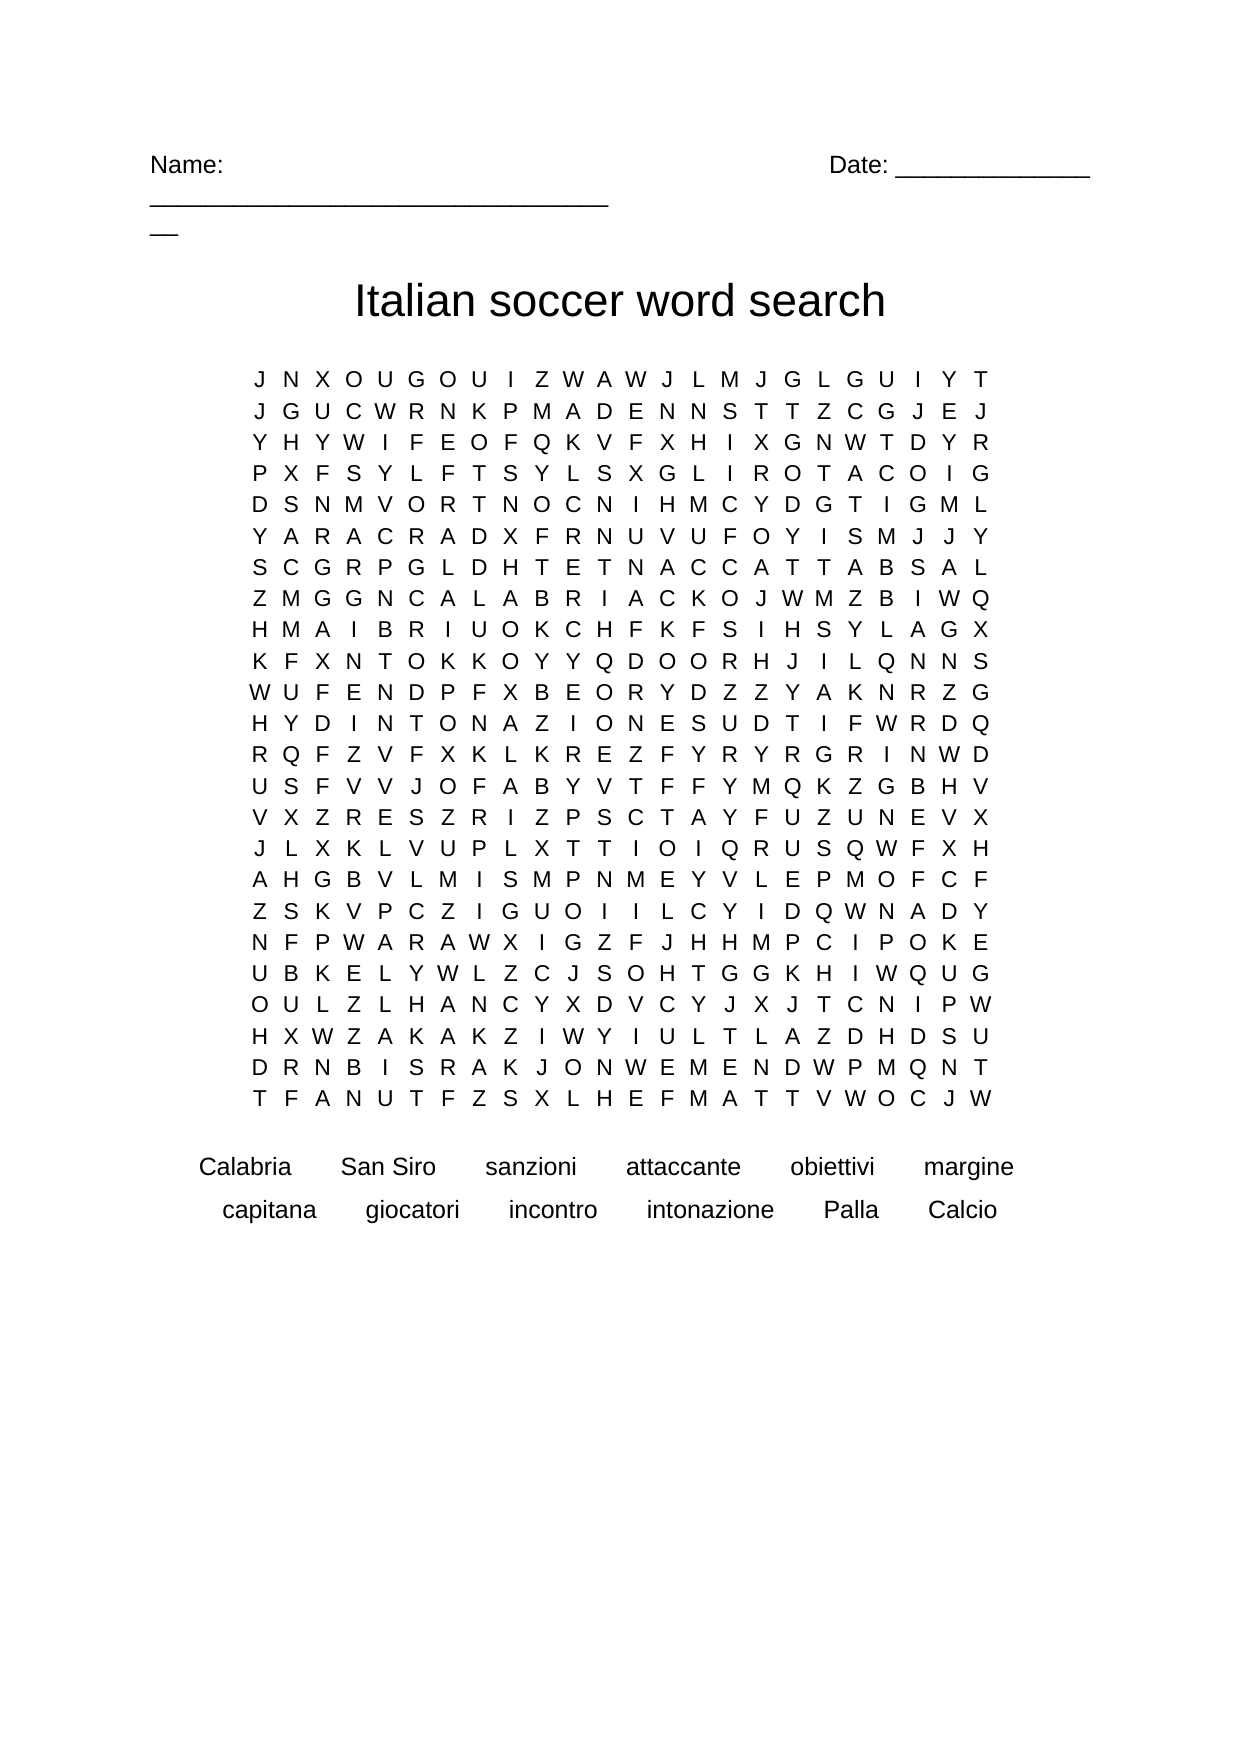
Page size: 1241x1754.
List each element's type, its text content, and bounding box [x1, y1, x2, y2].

table_cell Y [275, 708, 307, 739]
table_cell G [714, 958, 745, 989]
table_header N [275, 364, 307, 395]
table_cell D [244, 489, 275, 520]
table_cell I [526, 926, 557, 958]
table_cell O [683, 645, 714, 676]
table_cell X [526, 1083, 557, 1114]
table_cell Z [495, 958, 526, 989]
table_cell I [464, 864, 495, 895]
table_cell S [714, 614, 745, 645]
table_cell W [965, 1083, 996, 1114]
table_header Name: ___________________________________ [150, 150, 620, 274]
table_cell M [275, 614, 307, 645]
table_cell Z [338, 1020, 369, 1051]
table_cell N [620, 551, 651, 583]
table_cell T [745, 1083, 777, 1114]
table_header G [777, 364, 808, 395]
table_cell G [745, 958, 777, 989]
table_cell L [401, 458, 432, 489]
table_cell T [777, 551, 808, 583]
table_cell V [401, 833, 432, 864]
table_cell N [808, 426, 839, 458]
table_cell Q [902, 958, 933, 989]
table_cell X [495, 676, 526, 708]
table_cell R [714, 739, 745, 770]
table_cell F [495, 426, 526, 458]
table_cell K [683, 583, 714, 614]
table_cell L [307, 989, 338, 1020]
table_cell Y [589, 1020, 620, 1051]
table_cell F [651, 739, 683, 770]
table_cell W [871, 833, 902, 864]
table_cell F [620, 926, 651, 958]
table_header X [307, 364, 338, 395]
table_cell O [495, 645, 526, 676]
table_cell W [777, 583, 808, 614]
table_cell Y [683, 739, 714, 770]
table_cell K [526, 739, 557, 770]
table_cell K [840, 676, 871, 708]
table_cell D [401, 676, 432, 708]
table_cell H [714, 926, 745, 958]
table_cell L [275, 833, 307, 864]
table_cell F [401, 739, 432, 770]
table_cell K [464, 1020, 495, 1051]
table_cell S [244, 551, 275, 583]
table_cell M [745, 926, 777, 958]
table_cell O [401, 489, 432, 520]
table_header W [620, 364, 651, 395]
table_cell Y [714, 770, 745, 801]
table_cell T [401, 1083, 432, 1114]
table_cell W [965, 989, 996, 1020]
table_cell F [902, 833, 933, 864]
table_cell I [714, 426, 745, 458]
table_cell N [589, 864, 620, 895]
table_cell J [651, 926, 683, 958]
table_cell J [934, 520, 965, 551]
table_cell K [495, 1051, 526, 1083]
table_cell I [369, 1051, 401, 1083]
title Italian soccer word search [150, 274, 1090, 326]
table_cell Y [777, 520, 808, 551]
table_cell Z [526, 708, 557, 739]
table_cell I [620, 833, 651, 864]
table_cell E [338, 958, 369, 989]
table_cell E [714, 1051, 745, 1083]
table_cell M [840, 864, 871, 895]
table_cell L [745, 864, 777, 895]
table_cell K [777, 958, 808, 989]
table_cell A [777, 1020, 808, 1051]
table_cell Z [464, 1083, 495, 1114]
table_cell A [620, 583, 651, 614]
table_cell K [934, 926, 965, 958]
table_cell T [369, 645, 401, 676]
table_cell L [871, 614, 902, 645]
table_cell Y [840, 614, 871, 645]
table_cell O [871, 864, 902, 895]
table_cell T [526, 551, 557, 583]
table_cell J [777, 645, 808, 676]
table_cell Z [244, 583, 275, 614]
table_cell D [902, 1020, 933, 1051]
table_cell Q [965, 708, 996, 739]
table_cell U [840, 801, 871, 833]
table_cell Z [714, 676, 745, 708]
table_cell F [714, 520, 745, 551]
table_cell W [840, 895, 871, 926]
table_cell X [934, 833, 965, 864]
table_header L [683, 364, 714, 395]
table_cell K [808, 770, 839, 801]
table_cell F [307, 770, 338, 801]
table_cell L [495, 739, 526, 770]
table_cell I [745, 614, 777, 645]
table_cell S [934, 1020, 965, 1051]
table_cell Y [307, 426, 338, 458]
table_cell W [338, 926, 369, 958]
table_cell F [432, 458, 463, 489]
table_cell Y [401, 958, 432, 989]
table_cell K [464, 739, 495, 770]
table_cell R [432, 489, 463, 520]
table_cell N [432, 395, 463, 426]
table_cell U [777, 833, 808, 864]
table_cell G [307, 583, 338, 614]
table_header L [808, 364, 839, 395]
table_cell C [338, 395, 369, 426]
table_cell T [777, 1083, 808, 1114]
table_cell H [495, 551, 526, 583]
table_cell S [338, 458, 369, 489]
table_cell K [338, 833, 369, 864]
table_cell X [526, 833, 557, 864]
table_cell D [745, 708, 777, 739]
table_cell S [965, 645, 996, 676]
table_cell J [745, 583, 777, 614]
table_cell U [965, 1020, 996, 1051]
table_cell P [871, 926, 902, 958]
table_cell D [589, 395, 620, 426]
table_cell A [902, 614, 933, 645]
table_cell S [589, 801, 620, 833]
table_cell O [464, 426, 495, 458]
table_cell T [714, 1020, 745, 1051]
table_cell V [714, 864, 745, 895]
table_cell E [558, 551, 589, 583]
table_cell I [338, 614, 369, 645]
table_cell R [401, 614, 432, 645]
table_cell P [777, 926, 808, 958]
table_cell N [369, 708, 401, 739]
table_cell D [777, 1051, 808, 1083]
table_cell Z [338, 739, 369, 770]
table_cell Y [558, 770, 589, 801]
table_cell X [965, 614, 996, 645]
table_cell O [777, 458, 808, 489]
table_cell Z [307, 801, 338, 833]
table_cell V [589, 426, 620, 458]
table_cell O [651, 833, 683, 864]
table_header J [244, 364, 275, 395]
table_cell B [338, 864, 369, 895]
table_cell K [307, 958, 338, 989]
table_cell C [683, 895, 714, 926]
table_cell V [589, 770, 620, 801]
table_cell N [871, 801, 902, 833]
table_cell M [871, 520, 902, 551]
table_cell O [432, 708, 463, 739]
table_cell S [808, 833, 839, 864]
table_cell W [871, 708, 902, 739]
table_cell R [965, 426, 996, 458]
table_cell A [432, 520, 463, 551]
table_cell R [307, 520, 338, 551]
table_cell C [401, 895, 432, 926]
table_cell W [808, 1051, 839, 1083]
table_cell L [683, 458, 714, 489]
table_cell N [934, 1051, 965, 1083]
table_cell D [683, 676, 714, 708]
table_cell Y [965, 895, 996, 926]
table_cell W [244, 676, 275, 708]
table_cell R [745, 458, 777, 489]
table_cell G [651, 458, 683, 489]
table_cell C [871, 458, 902, 489]
table_cell A [432, 989, 463, 1020]
table_cell A [840, 551, 871, 583]
table_cell V [934, 801, 965, 833]
table_cell U [307, 395, 338, 426]
table_cell Y [526, 645, 557, 676]
table_cell P [369, 895, 401, 926]
table_cell R [620, 676, 651, 708]
table_cell V [369, 864, 401, 895]
table_cell V [338, 770, 369, 801]
table_cell S [683, 708, 714, 739]
table_cell Q [777, 770, 808, 801]
table_cell C [495, 989, 526, 1020]
table_cell L [651, 895, 683, 926]
table_cell X [495, 926, 526, 958]
table_header Y [934, 364, 965, 395]
table_cell I [902, 989, 933, 1020]
table_cell N [902, 645, 933, 676]
table_cell F [651, 1083, 683, 1114]
table_cell F [307, 458, 338, 489]
table_cell J [244, 833, 275, 864]
table_cell D [840, 1020, 871, 1051]
table_cell E [777, 864, 808, 895]
table_cell U [275, 676, 307, 708]
table_cell L [683, 1020, 714, 1051]
table_cell H [934, 770, 965, 801]
table_cell A [432, 926, 463, 958]
table_cell L [558, 458, 589, 489]
table_cell O [871, 1083, 902, 1114]
table_cell R [338, 551, 369, 583]
table_cell Y [558, 645, 589, 676]
table_cell O [526, 489, 557, 520]
table_cell R [432, 1051, 463, 1083]
table_cell E [620, 395, 651, 426]
table_cell D [902, 426, 933, 458]
table_cell W [620, 1051, 651, 1083]
table_cell P [244, 458, 275, 489]
table_cell S [495, 864, 526, 895]
table_cell E [432, 426, 463, 458]
table_cell I [620, 489, 651, 520]
table_cell A [495, 583, 526, 614]
table_cell P [558, 864, 589, 895]
table_cell F [307, 739, 338, 770]
table_cell X [558, 989, 589, 1020]
table_cell O [745, 520, 777, 551]
table_cell A [432, 583, 463, 614]
table_cell X [275, 801, 307, 833]
table_cell I [495, 801, 526, 833]
table_cell U [526, 895, 557, 926]
table_header G [401, 364, 432, 395]
table_cell V [244, 801, 275, 833]
table_cell H [808, 958, 839, 989]
table_cell A [745, 551, 777, 583]
table_cell O [495, 614, 526, 645]
table_cell G [965, 676, 996, 708]
table_cell L [401, 864, 432, 895]
table_cell N [307, 1051, 338, 1083]
table_cell O [558, 895, 589, 926]
table_cell C [369, 520, 401, 551]
table_cell J [902, 520, 933, 551]
table_cell P [307, 926, 338, 958]
table_cell I [589, 583, 620, 614]
table_cell W [558, 1020, 589, 1051]
table_cell C [401, 583, 432, 614]
table_cell H [275, 864, 307, 895]
table_cell A [902, 895, 933, 926]
table_cell I [432, 614, 463, 645]
text Calabria San Siro sanzioni attaccante obiettivi margine capitana giocatori incontro intonazione Palla Calcio [150, 1151, 1090, 1223]
table_cell B [526, 583, 557, 614]
table_cell X [745, 989, 777, 1020]
table_cell N [244, 926, 275, 958]
table_cell U [244, 958, 275, 989]
table_cell Z [620, 739, 651, 770]
table_cell I [745, 895, 777, 926]
table_cell S [275, 489, 307, 520]
table_cell N [651, 395, 683, 426]
table_cell L [558, 1083, 589, 1114]
table_header T [965, 364, 996, 395]
table_cell Y [745, 489, 777, 520]
table_cell B [871, 551, 902, 583]
table_cell P [369, 551, 401, 583]
table_cell I [558, 708, 589, 739]
table_cell W [464, 926, 495, 958]
table_cell V [651, 520, 683, 551]
table_cell A [432, 1020, 463, 1051]
table_cell U [275, 989, 307, 1020]
table_cell W [840, 1083, 871, 1114]
table_cell X [307, 645, 338, 676]
table_cell H [244, 708, 275, 739]
table_header J [651, 364, 683, 395]
table_cell O [620, 958, 651, 989]
table_cell C [714, 551, 745, 583]
table_cell S [840, 520, 871, 551]
table_cell T [589, 833, 620, 864]
table_cell J [714, 989, 745, 1020]
table_cell P [495, 395, 526, 426]
table_cell P [432, 676, 463, 708]
table_cell W [432, 958, 463, 989]
table_cell B [338, 1051, 369, 1083]
table_cell Z [495, 1020, 526, 1051]
table_cell E [965, 926, 996, 958]
table_cell C [902, 1083, 933, 1114]
table_cell H [871, 1020, 902, 1051]
table_cell T [808, 458, 839, 489]
table_cell Y [526, 989, 557, 1020]
table_cell U [934, 958, 965, 989]
table_cell I [934, 458, 965, 489]
table_cell G [871, 770, 902, 801]
table_cell N [934, 645, 965, 676]
table_cell Y [777, 676, 808, 708]
table_cell F [745, 801, 777, 833]
table_cell T [808, 551, 839, 583]
table_cell F [526, 520, 557, 551]
table_cell Q [902, 1051, 933, 1083]
table_cell G [275, 395, 307, 426]
table_cell R [401, 926, 432, 958]
table_cell U [683, 520, 714, 551]
table_cell H [683, 426, 714, 458]
table_cell X [432, 739, 463, 770]
table_cell U [432, 833, 463, 864]
table_cell G [558, 926, 589, 958]
table_cell G [808, 489, 839, 520]
table_cell A [808, 676, 839, 708]
table_cell G [777, 426, 808, 458]
table_cell A [714, 1083, 745, 1114]
table_cell H [244, 1020, 275, 1051]
table_cell A [840, 458, 871, 489]
table_cell P [464, 833, 495, 864]
table_cell D [307, 708, 338, 739]
table_cell I [808, 520, 839, 551]
table_cell I [464, 895, 495, 926]
table_cell M [275, 583, 307, 614]
table_cell I [871, 489, 902, 520]
table_cell H [244, 614, 275, 645]
table_cell C [526, 958, 557, 989]
table_cell Z [745, 676, 777, 708]
table_cell Z [432, 895, 463, 926]
table_cell C [558, 614, 589, 645]
table_cell V [620, 989, 651, 1020]
table_cell O [432, 770, 463, 801]
table_cell F [464, 770, 495, 801]
table_cell Y [745, 739, 777, 770]
table_cell A [464, 1051, 495, 1083]
table_cell M [526, 395, 557, 426]
table_cell B [902, 770, 933, 801]
table_cell A [275, 520, 307, 551]
table_cell C [651, 583, 683, 614]
table_cell F [307, 676, 338, 708]
table_cell H [745, 645, 777, 676]
table_cell H [777, 614, 808, 645]
table_cell T [808, 989, 839, 1020]
table_cell L [369, 989, 401, 1020]
table_cell M [934, 489, 965, 520]
table_cell V [369, 489, 401, 520]
table_cell A [307, 1083, 338, 1114]
table_cell P [934, 989, 965, 1020]
table_cell N [902, 739, 933, 770]
table_cell L [745, 1020, 777, 1051]
table_cell F [620, 426, 651, 458]
table_cell V [965, 770, 996, 801]
table_cell D [777, 895, 808, 926]
table_cell M [808, 583, 839, 614]
table_cell Y [244, 426, 275, 458]
table_cell T [745, 395, 777, 426]
table_cell Q [526, 426, 557, 458]
table_cell T [401, 708, 432, 739]
table_cell W [871, 958, 902, 989]
table_cell B [526, 676, 557, 708]
table_cell X [275, 1020, 307, 1051]
table_cell G [871, 395, 902, 426]
table_cell W [934, 583, 965, 614]
table_cell W [934, 739, 965, 770]
table_cell Q [275, 739, 307, 770]
table_cell F [275, 645, 307, 676]
table_cell P [808, 864, 839, 895]
table_cell P [558, 801, 589, 833]
table_cell A [369, 926, 401, 958]
table_cell X [745, 426, 777, 458]
table_cell S [902, 551, 933, 583]
table_cell N [871, 676, 902, 708]
table_cell I [840, 958, 871, 989]
table_cell O [902, 458, 933, 489]
table_cell A [307, 614, 338, 645]
table_cell H [651, 489, 683, 520]
table_cell L [369, 833, 401, 864]
table_header U [871, 364, 902, 395]
table_cell A [495, 770, 526, 801]
table_cell T [589, 551, 620, 583]
table_cell I [840, 926, 871, 958]
table_cell V [338, 895, 369, 926]
table_cell G [934, 614, 965, 645]
table_cell W [369, 395, 401, 426]
table_cell B [275, 958, 307, 989]
table_cell F [275, 1083, 307, 1114]
table_cell H [965, 833, 996, 864]
table_cell J [902, 395, 933, 426]
table_cell Z [432, 801, 463, 833]
table_cell U [244, 770, 275, 801]
table_cell R [558, 583, 589, 614]
table_cell D [934, 895, 965, 926]
table_cell H [401, 989, 432, 1020]
table_cell N [307, 489, 338, 520]
table_cell A [558, 395, 589, 426]
table_cell D [934, 708, 965, 739]
table_cell C [620, 801, 651, 833]
table_cell R [401, 520, 432, 551]
table_cell Y [244, 520, 275, 551]
table_cell G [965, 958, 996, 989]
table_cell J [526, 1051, 557, 1083]
table_header Date: ______________ [620, 150, 1090, 274]
table_cell T [464, 489, 495, 520]
table_cell R [777, 739, 808, 770]
table_cell G [338, 583, 369, 614]
table_cell H [683, 926, 714, 958]
table_cell T [651, 801, 683, 833]
table_cell A [244, 864, 275, 895]
table_cell Z [808, 801, 839, 833]
table_cell D [464, 551, 495, 583]
table_cell M [683, 1083, 714, 1114]
table_cell C [714, 489, 745, 520]
table_cell I [902, 583, 933, 614]
table_cell F [965, 864, 996, 895]
table_cell M [871, 1051, 902, 1083]
table_cell R [745, 833, 777, 864]
table_cell Z [526, 801, 557, 833]
table_cell N [589, 489, 620, 520]
table_header J [745, 364, 777, 395]
table_cell W [338, 426, 369, 458]
table_cell G [401, 551, 432, 583]
table_cell Q [840, 833, 871, 864]
table_cell F [683, 770, 714, 801]
table_cell B [871, 583, 902, 614]
table_cell M [620, 864, 651, 895]
table_cell E [369, 801, 401, 833]
table_cell E [651, 1051, 683, 1083]
table_cell N [495, 489, 526, 520]
table_cell C [558, 489, 589, 520]
table_cell J [401, 770, 432, 801]
table_cell T [683, 958, 714, 989]
table_cell S [401, 1051, 432, 1083]
table_cell G [902, 489, 933, 520]
table_cell T [965, 1051, 996, 1083]
table_cell F [902, 864, 933, 895]
table_cell S [401, 801, 432, 833]
table_cell R [902, 708, 933, 739]
table_cell C [840, 989, 871, 1020]
table_header U [369, 364, 401, 395]
table_cell L [432, 551, 463, 583]
table_cell O [244, 989, 275, 1020]
table_cell Q [589, 645, 620, 676]
table_cell G [307, 864, 338, 895]
table_cell K [401, 1020, 432, 1051]
table_cell A [369, 1020, 401, 1051]
table_cell R [558, 739, 589, 770]
table_cell J [934, 1083, 965, 1114]
table_cell V [369, 739, 401, 770]
table_cell Y [651, 676, 683, 708]
table_cell G [307, 551, 338, 583]
table_cell G [965, 458, 996, 489]
table_cell H [589, 614, 620, 645]
table_cell S [495, 1083, 526, 1114]
table_cell E [620, 1083, 651, 1114]
table_cell Y [683, 864, 714, 895]
table_cell V [369, 770, 401, 801]
table_cell B [526, 770, 557, 801]
table_cell E [589, 739, 620, 770]
table_cell I [338, 708, 369, 739]
table_cell P [840, 1051, 871, 1083]
table_cell N [369, 676, 401, 708]
table_cell G [808, 739, 839, 770]
table_cell Z [840, 583, 871, 614]
table_header G [840, 364, 871, 395]
table_cell T [871, 426, 902, 458]
table_cell D [464, 520, 495, 551]
table_cell B [369, 614, 401, 645]
table_cell F [840, 708, 871, 739]
table_cell M [526, 864, 557, 895]
table_cell C [934, 864, 965, 895]
table_cell A [651, 551, 683, 583]
table_cell D [589, 989, 620, 1020]
table_cell N [464, 989, 495, 1020]
table_cell D [777, 489, 808, 520]
table_header O [338, 364, 369, 395]
table_cell Q [808, 895, 839, 926]
table_cell Z [808, 395, 839, 426]
table_cell G [495, 895, 526, 926]
table_header M [714, 364, 745, 395]
table_cell D [965, 739, 996, 770]
table_cell C [808, 926, 839, 958]
table_cell O [589, 676, 620, 708]
table_cell S [714, 395, 745, 426]
table_cell J [777, 989, 808, 1020]
table_cell Z [589, 926, 620, 958]
table_cell M [432, 864, 463, 895]
table_cell T [620, 770, 651, 801]
table_cell R [338, 801, 369, 833]
table_cell N [338, 1083, 369, 1114]
table_cell C [840, 395, 871, 426]
table_cell Y [965, 520, 996, 551]
table_header O [432, 364, 463, 395]
table_cell T [840, 489, 871, 520]
table_cell I [369, 426, 401, 458]
table_cell X [965, 801, 996, 833]
table_cell Z [244, 895, 275, 926]
table_cell L [369, 958, 401, 989]
table_cell A [495, 708, 526, 739]
table_cell T [777, 395, 808, 426]
table_cell R [275, 1051, 307, 1083]
table_cell A [683, 801, 714, 833]
table_cell E [338, 676, 369, 708]
table_cell L [965, 551, 996, 583]
table_cell Y [714, 895, 745, 926]
table_cell U [777, 801, 808, 833]
table_cell D [244, 1051, 275, 1083]
table_cell K [651, 614, 683, 645]
table_cell N [683, 395, 714, 426]
table_cell X [495, 520, 526, 551]
table_cell R [401, 395, 432, 426]
table_cell Z [338, 989, 369, 1020]
table_cell M [745, 770, 777, 801]
table_cell F [651, 770, 683, 801]
table_cell I [871, 739, 902, 770]
table_cell N [589, 1051, 620, 1083]
table_cell M [338, 489, 369, 520]
table_cell Y [714, 801, 745, 833]
table_cell U [651, 1020, 683, 1051]
table_cell N [620, 708, 651, 739]
table_cell N [464, 708, 495, 739]
table_cell K [464, 645, 495, 676]
table_cell C [683, 551, 714, 583]
table_cell I [808, 708, 839, 739]
table_cell E [651, 708, 683, 739]
table_cell K [432, 645, 463, 676]
table_cell L [840, 645, 871, 676]
table_cell F [464, 676, 495, 708]
table_cell J [965, 395, 996, 426]
table_cell K [244, 645, 275, 676]
table_cell Z [808, 1020, 839, 1051]
table_cell K [464, 395, 495, 426]
table_cell Z [840, 770, 871, 801]
table_cell U [714, 708, 745, 739]
table_cell A [338, 520, 369, 551]
table_cell L [464, 583, 495, 614]
table_cell W [307, 1020, 338, 1051]
table_cell Y [683, 989, 714, 1020]
table_cell U [464, 614, 495, 645]
table_cell O [651, 645, 683, 676]
table_header I [495, 364, 526, 395]
table_cell N [745, 1051, 777, 1083]
table_cell R [464, 801, 495, 833]
table_cell M [683, 1051, 714, 1083]
table_cell E [558, 676, 589, 708]
table_cell K [307, 895, 338, 926]
table_header A [589, 364, 620, 395]
table_cell V [808, 1083, 839, 1114]
table_cell O [558, 1051, 589, 1083]
table_cell C [651, 989, 683, 1020]
table_cell O [902, 926, 933, 958]
table_cell Q [871, 645, 902, 676]
table_cell L [965, 489, 996, 520]
table_cell H [589, 1083, 620, 1114]
table_cell Y [526, 458, 557, 489]
table_cell H [275, 426, 307, 458]
table_cell T [558, 833, 589, 864]
table_cell K [558, 426, 589, 458]
table_cell U [369, 1083, 401, 1114]
table_cell X [651, 426, 683, 458]
table_cell I [620, 1020, 651, 1051]
table_cell I [714, 458, 745, 489]
table_cell M [683, 489, 714, 520]
table_cell R [714, 645, 745, 676]
table_cell F [275, 926, 307, 958]
table_cell R [902, 676, 933, 708]
table_cell E [934, 395, 965, 426]
table_cell C [275, 551, 307, 583]
table_cell H [651, 958, 683, 989]
table_cell F [683, 614, 714, 645]
table_cell N [589, 520, 620, 551]
table_cell X [275, 458, 307, 489]
table_cell O [714, 583, 745, 614]
table_header U [464, 364, 495, 395]
table_cell S [589, 458, 620, 489]
table_cell I [620, 895, 651, 926]
table_cell T [464, 458, 495, 489]
table_cell R [558, 520, 589, 551]
table_cell I [589, 895, 620, 926]
table_cell A [934, 551, 965, 583]
table_cell X [620, 458, 651, 489]
table_cell F [620, 614, 651, 645]
table_cell R [840, 739, 871, 770]
table_cell Z [934, 676, 965, 708]
table_cell D [620, 645, 651, 676]
table_cell E [902, 801, 933, 833]
table_header Z [526, 364, 557, 395]
table_cell N [369, 583, 401, 614]
table_cell S [589, 958, 620, 989]
table_cell Q [965, 583, 996, 614]
table_cell Q [714, 833, 745, 864]
table_cell I [683, 833, 714, 864]
table_cell L [464, 958, 495, 989]
table_cell N [338, 645, 369, 676]
table_cell I [526, 1020, 557, 1051]
table_cell J [244, 395, 275, 426]
table_cell I [808, 645, 839, 676]
table_cell E [651, 864, 683, 895]
table_cell O [589, 708, 620, 739]
table_cell F [432, 1083, 463, 1114]
table_cell L [495, 833, 526, 864]
table_cell R [244, 739, 275, 770]
table_cell Y [369, 458, 401, 489]
table_cell X [307, 833, 338, 864]
table_cell O [401, 645, 432, 676]
table_cell S [808, 614, 839, 645]
table_cell Y [934, 426, 965, 458]
table_cell T [777, 708, 808, 739]
table_cell N [871, 989, 902, 1020]
table_cell T [244, 1083, 275, 1114]
table_header I [902, 364, 933, 395]
table_cell S [275, 895, 307, 926]
table_cell J [558, 958, 589, 989]
table_cell U [620, 520, 651, 551]
table_cell S [495, 458, 526, 489]
table_cell N [871, 895, 902, 926]
table_cell K [526, 614, 557, 645]
table_header W [558, 364, 589, 395]
table_cell S [275, 770, 307, 801]
table_cell F [401, 426, 432, 458]
table_cell W [840, 426, 871, 458]
